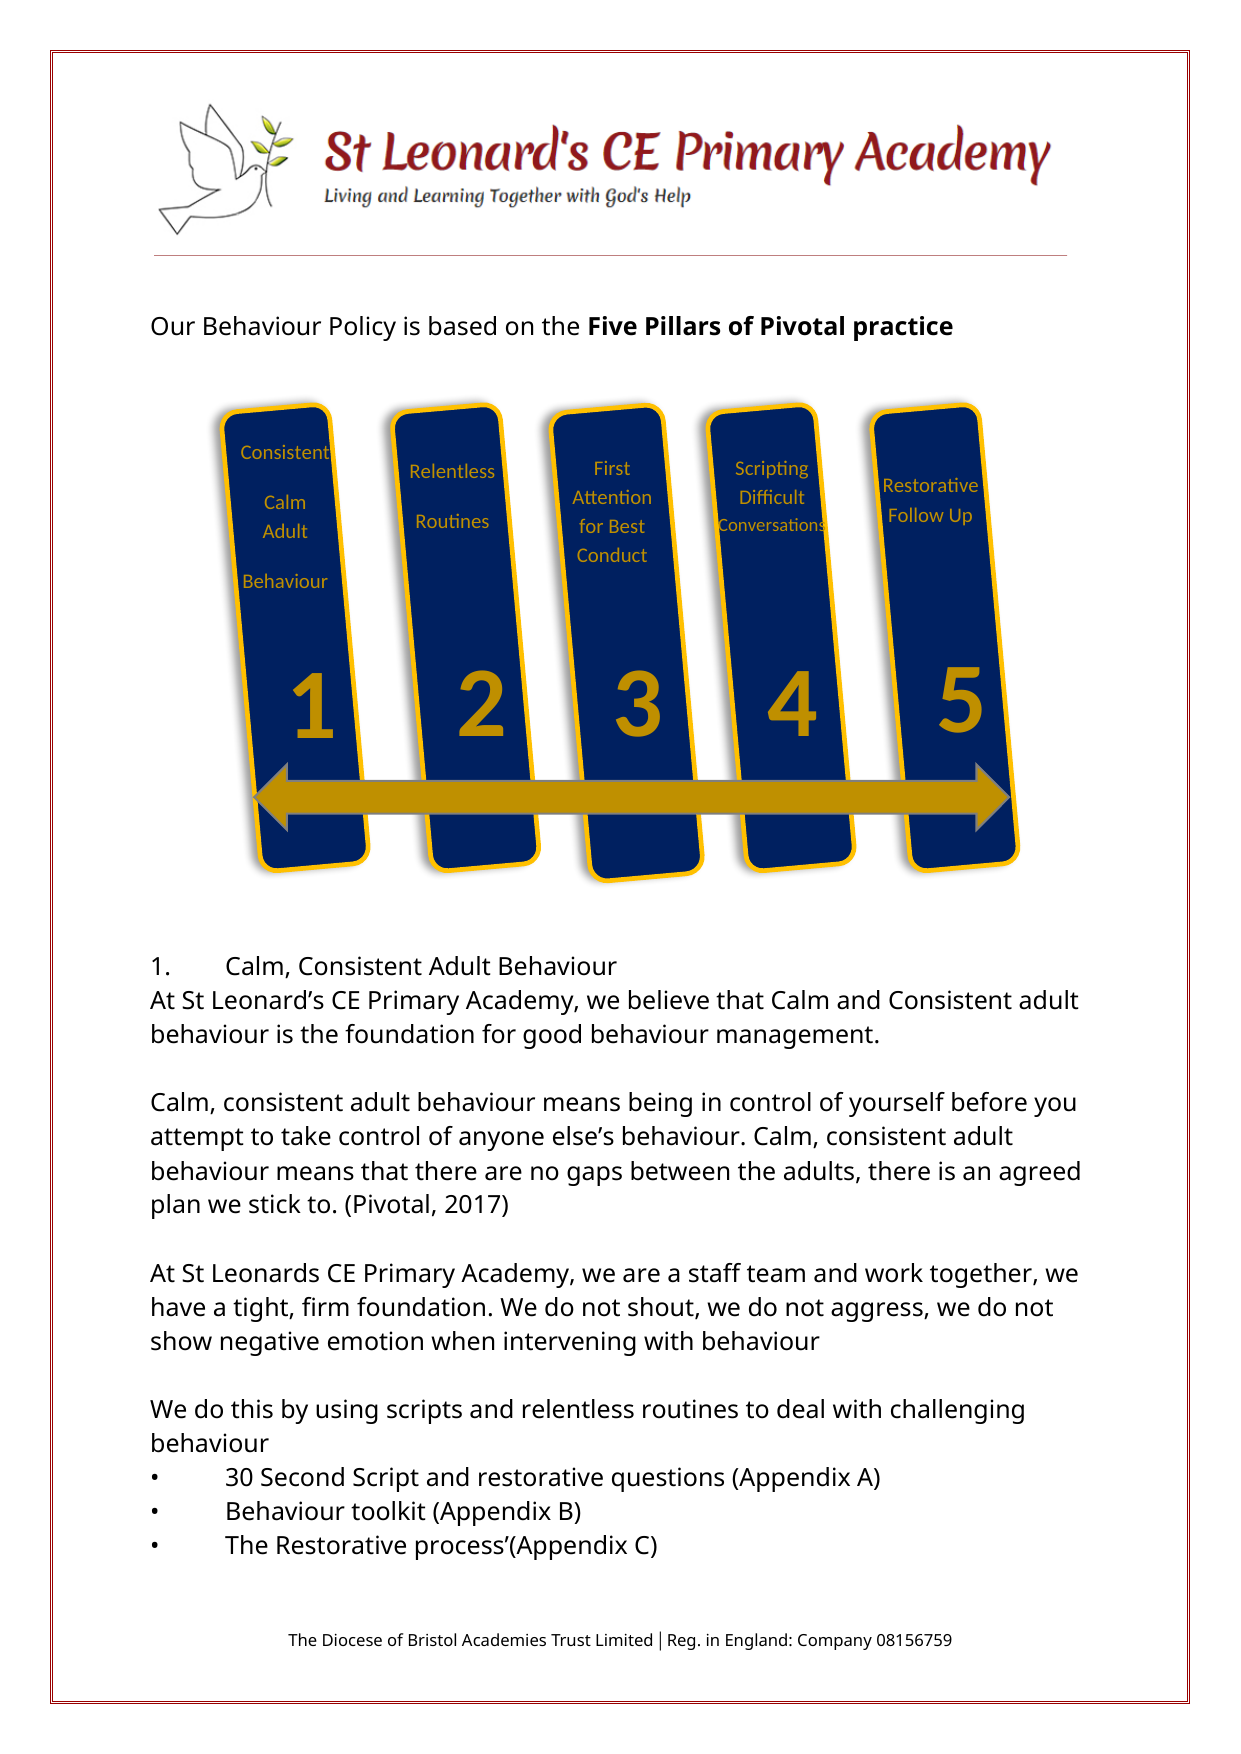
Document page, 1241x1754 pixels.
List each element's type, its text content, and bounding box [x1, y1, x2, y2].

text We do this by using scripts and relentless routines to deal with challenging behaviour [150, 1392, 1090, 1460]
text At St Leonards CE Primary Academy, we are a staff team and work together, we have a tight, firm foundation. We do not shout, we do not aggress, we do not show negative emotion when intervening with behaviour [150, 1255, 1090, 1357]
text Calm, consistent adult behaviour means being in control of yourself before you attempt to take control of anyone else’s behaviour. Calm, consistent adult behaviour means that there are no gaps between the adults, there is an agreed plan we stick to. (Pivotal, 2017) [150, 1085, 1090, 1221]
text 1. Calm, Consistent Adult Behaviour [150, 949, 1090, 983]
text At St Leonard’s CE Primary Academy, we believe that Calm and Consistent adult behaviour is the foundation for good behaviour management. [150, 983, 1090, 1051]
picture [154, 91, 1068, 256]
text • 30 Second Script and restorative questions (Appendix A) [150, 1460, 1090, 1494]
subtitle Our Behaviour Policy is based on the Five Pillars of Pivotal practice [150, 308, 1090, 342]
text • Behaviour toolkit (Appendix B) [150, 1494, 1090, 1528]
text • The Restorative process’(Appendix C) [150, 1528, 1090, 1562]
